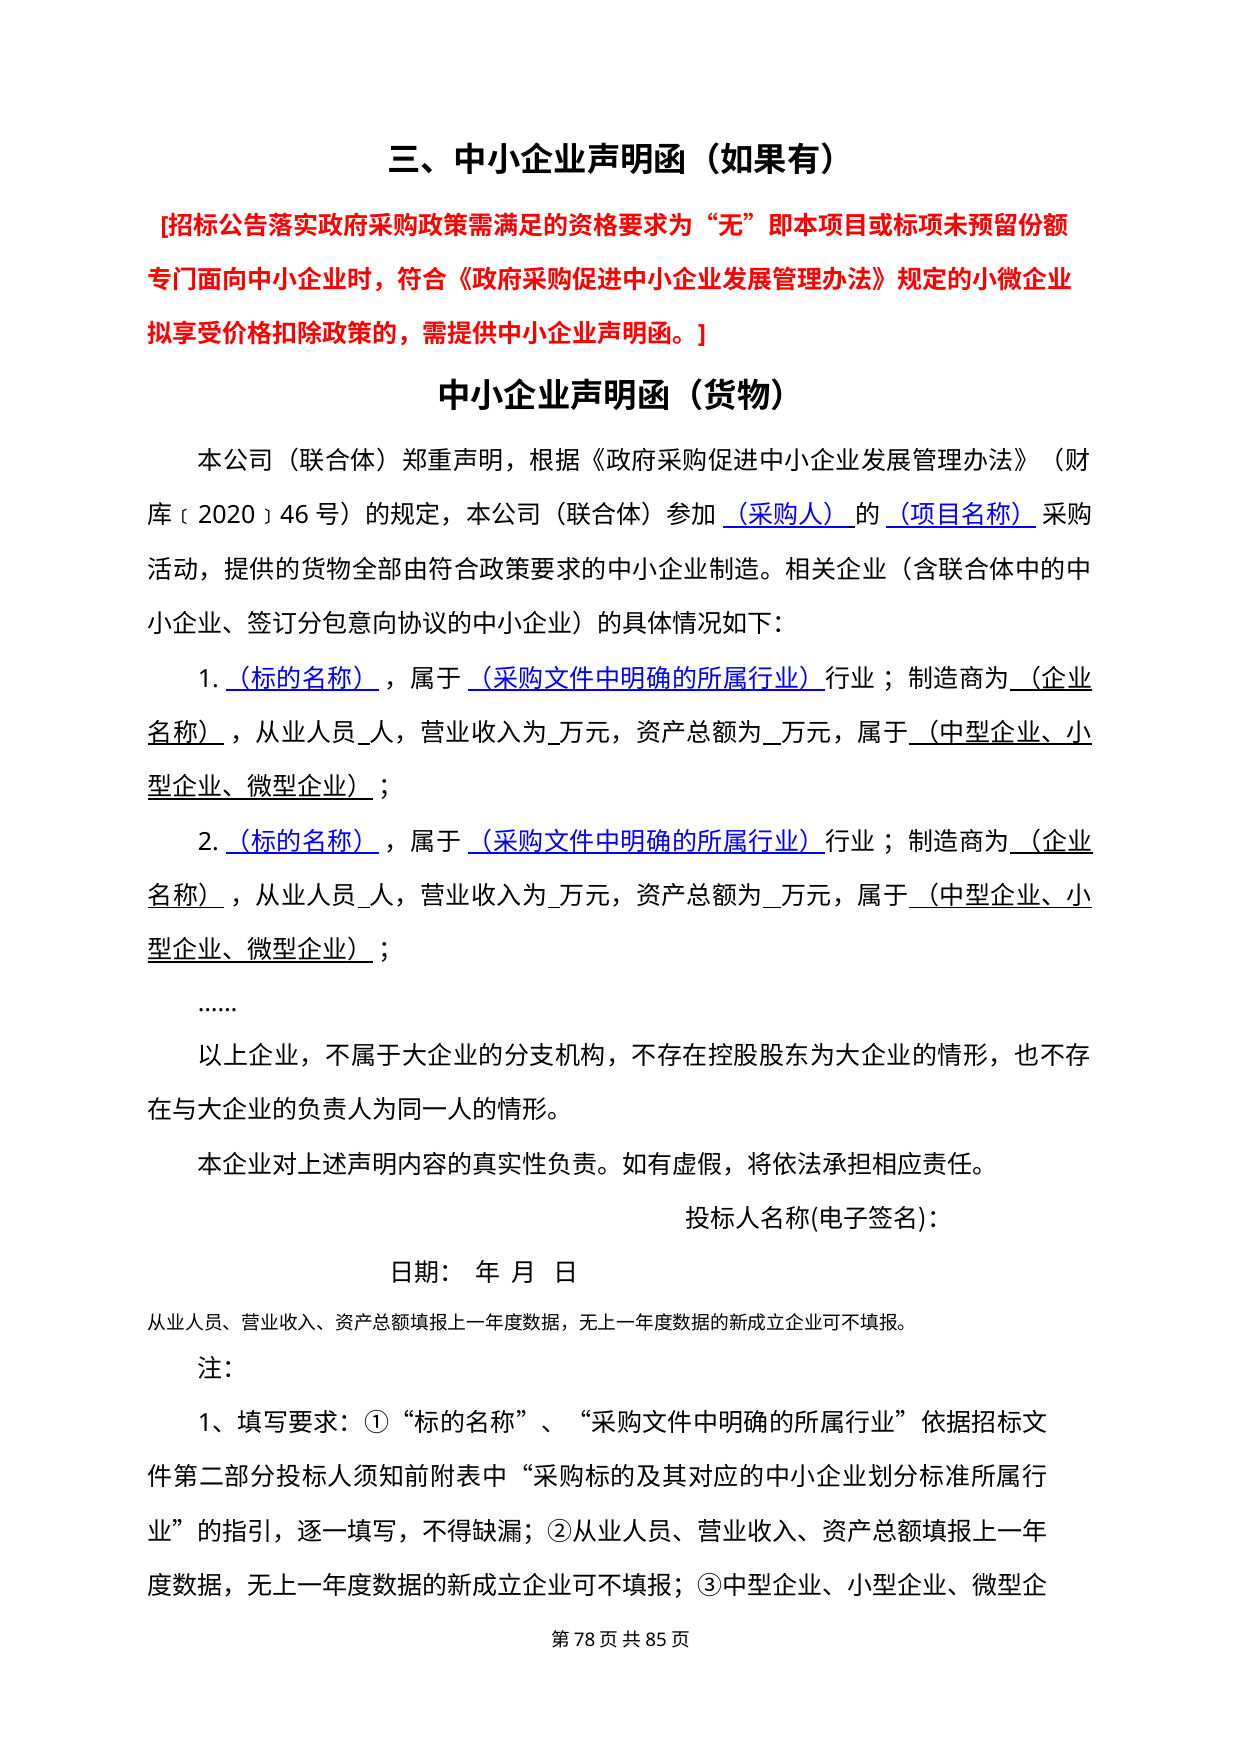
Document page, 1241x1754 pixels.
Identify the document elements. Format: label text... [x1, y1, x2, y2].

text [招标公告落实政府采购政策需满足的资格要求为“无”即本项目或标项未预留份额专门面向中小企业时，符合《政府采购促进中小企业发展管理办法》规定的小微企业拟享受价格扣除政策的，需提供中小企业声明函。] [148, 205, 1092, 350]
text 日期： 年 月 日 [148, 1253, 1092, 1289]
subtitle 三、中小企业声明函（如果有） [148, 133, 1092, 181]
text 中小企业声明函（货物） [148, 368, 1092, 417]
text 1. （标的名称） ，属于 （采购文件中明确的所属行业）行业 ；制造商为 （企业名称） ，从业人员 人，营业收入为 万元，资产总额为 万元，属于 （中型企业、小型企业、微型企业） ； [148, 658, 1092, 803]
text 注： [148, 1348, 1049, 1384]
text 本公司（联合体）郑重声明，根据《政府采购促进中小企业发展管理办法》（财库﹝2020﹞46 号）的规定，本公司（联合体）参加 （采购人） 的 （项目名称） 采购活动，提供的货物全部由符合政策要求的中小企业制造。相关企业（含联合体中的中小企业、签订分包意向协议的中小企业）的具体情况如下： [148, 441, 1092, 640]
text 本企业对上述声明内容的真实性负责。如有虚假，将依法承担相应责任。 [148, 1144, 1092, 1180]
text 以上企业，不属于大企业的分支机构，不存在控股股东为大企业的情形，也不存在与大企业的负责人为同一人的情形。 [148, 1035, 1092, 1126]
text …… [148, 984, 1092, 1018]
text 投标人名称(电子签名)： [148, 1198, 1092, 1235]
text 2. （标的名称） ，属于 （采购文件中明确的所属行业）行业 ；制造商为 （企业名称） ，从业人员 人，营业收入为 万元，资产总额为 万元，属于 （中型企业、小型企业、微型企业） ； [148, 821, 1092, 966]
text 从业人员、营业收入、资产总额填报上一年度数据，无上一年度数据的新成立企业可不填报。 [148, 1307, 1092, 1334]
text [148, 1402, 1049, 1602]
